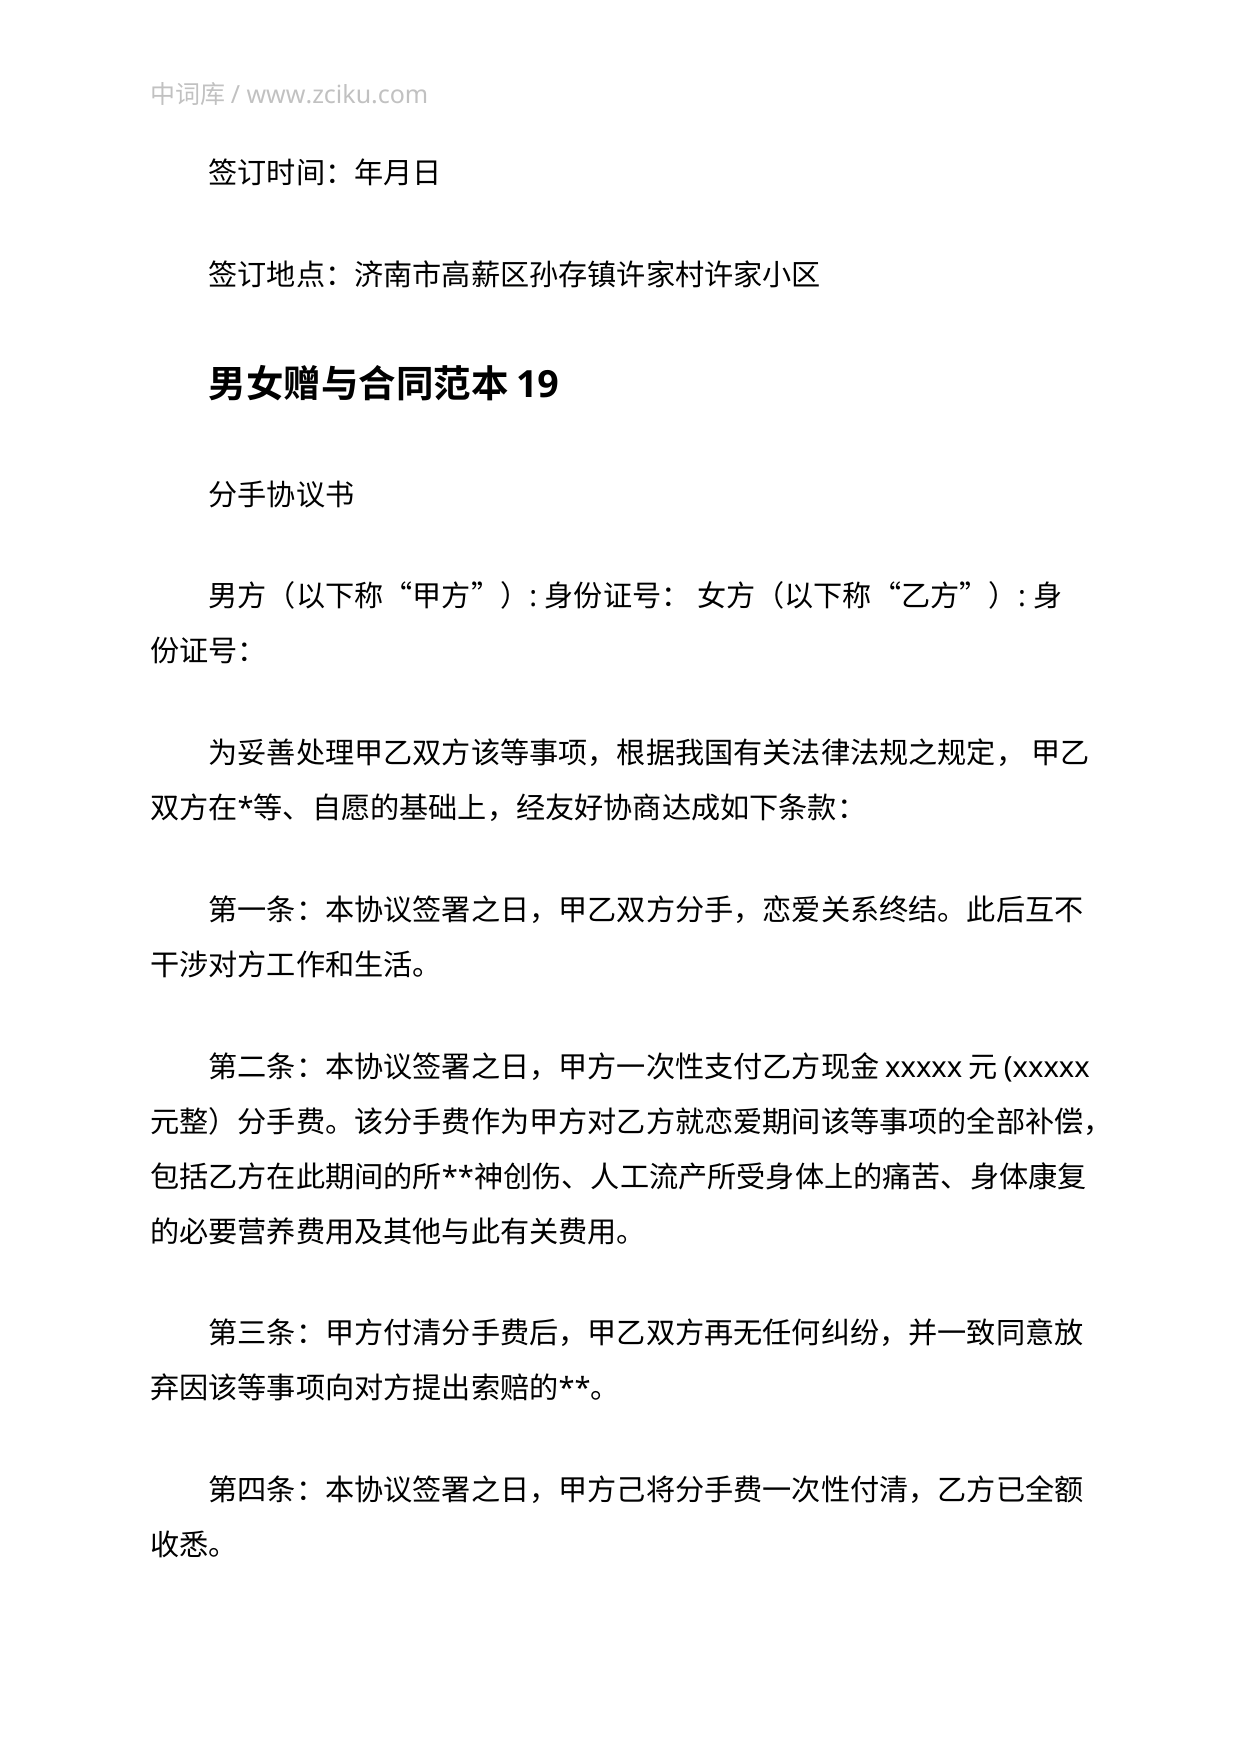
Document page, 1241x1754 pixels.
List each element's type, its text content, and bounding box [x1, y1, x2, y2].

text 第二条：本协议签署之日，甲方一次性支付乙方现金xxxxx元 (xxxxx元整）分手费。该分手费作为甲方对乙方就恋爱期间该等事项的全部补偿，包括乙方在此期间的所**神创伤、人工流产所受身体上的痛苦、身体康复的必要营养费用及其他与此有关费用。 [150, 1043, 1090, 1250]
text 分手协议书 [150, 471, 1090, 513]
text 签订地点：济南市高薪区孙存镇许家村许家小区 [150, 252, 1090, 294]
text 为妥善处理甲乙双方该等事项，根据我国有关法律法规之规定， 甲乙双方在*等、自愿的基础上，经友好协商达成如下条款： [150, 730, 1090, 827]
text 签订时间：年月日 [150, 150, 1090, 192]
text 第三条：甲方付清分手费后，甲乙双方再无任何纠纷，并一致同意放弃因该等事项向对方提出索赔的**。 [150, 1310, 1090, 1407]
text 男女赠与合同范本19 [150, 353, 1090, 408]
text 第一条：本协议签署之日，甲乙双方分手，恋爱关系终结。此后互不干涉对方工作和生活。 [150, 887, 1090, 984]
text 男方（以下称“甲方”）: 身份证号： 女方（以下称“乙方”）: 身份证号： [150, 573, 1090, 670]
text 第四条：本协议签署之日，甲方己将分手费一次性付清，乙方已全额收悉。 [150, 1467, 1090, 1564]
